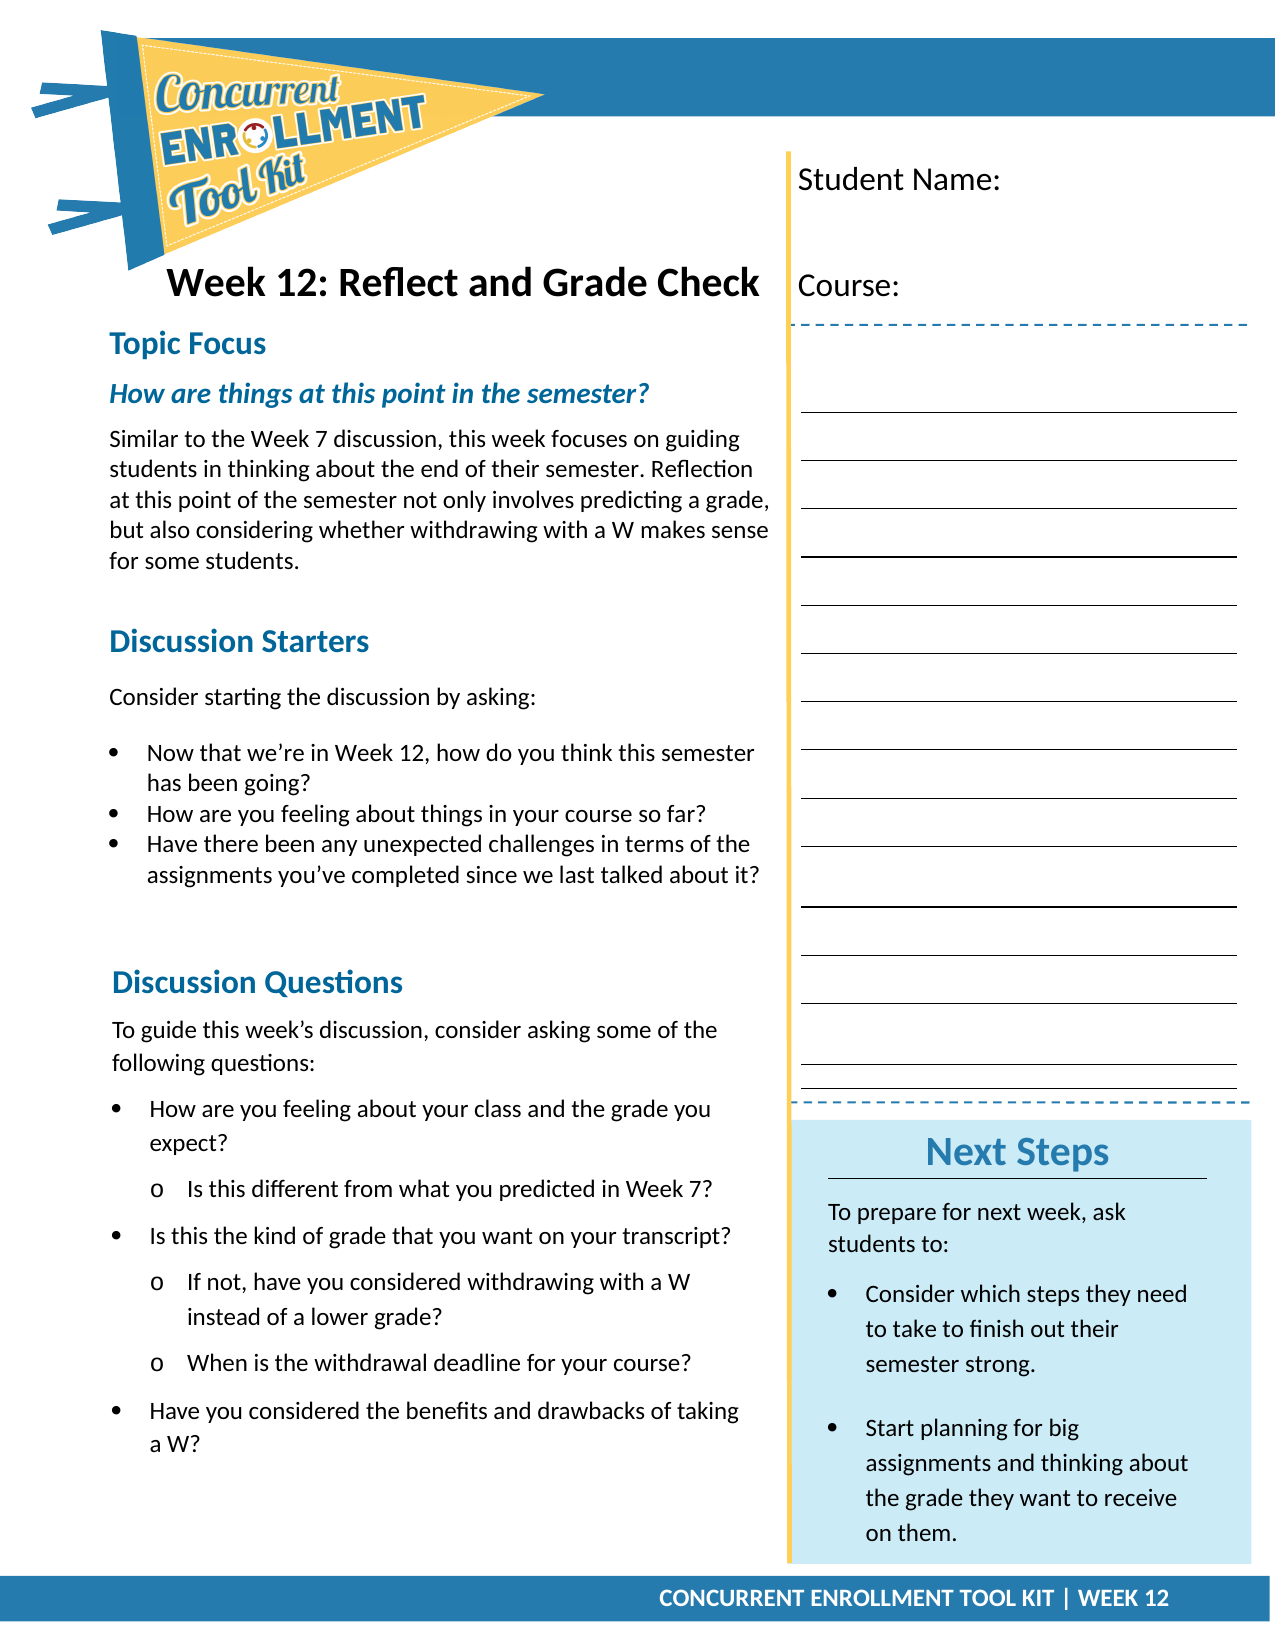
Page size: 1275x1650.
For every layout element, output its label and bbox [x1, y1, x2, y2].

picture [18, 0, 564, 291]
